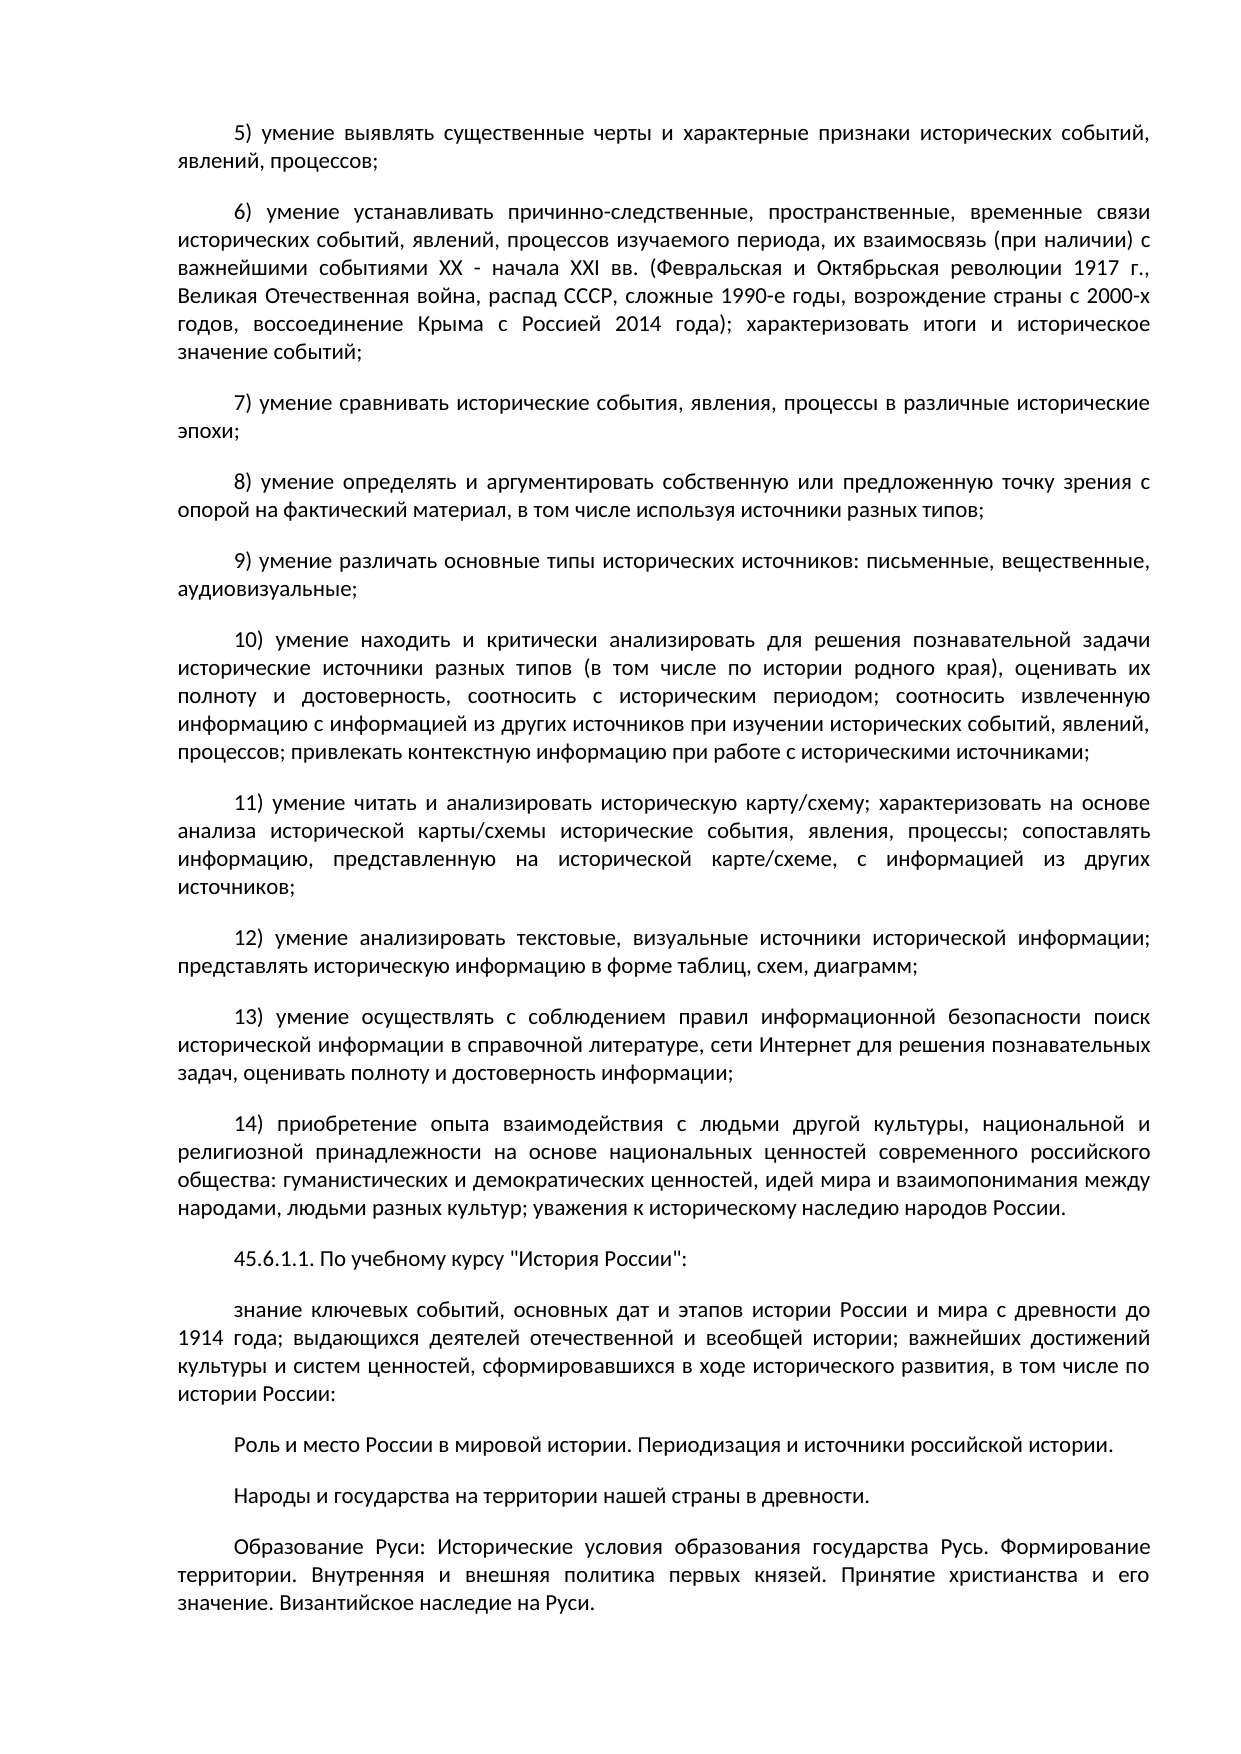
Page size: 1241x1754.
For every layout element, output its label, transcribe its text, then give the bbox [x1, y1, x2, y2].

text 6) умение устанавливать причинно-следственные, пространственные, временные связи исторических событий, явлений, процессов изучаемого периода, их взаимосвязь (при наличии) с важнейшими событиями XX - начала XXI вв. (Февральская и Октябрьская революции 1917 г., Великая Отечественная война, распад СССР, сложные 1990-е годы, возрождение страны с 2000-х годов, воссоединение Крыма с Россией 2014 года); характеризовать итоги и историческое значение событий; [177, 197, 1152, 365]
text Народы и государства на территории нашей страны в древности. [177, 1481, 1152, 1509]
text 12) умение анализировать текстовые, визуальные источники исторической информации; представлять историческую информацию в форме таблиц, схем, диаграмм; [177, 923, 1152, 979]
text 8) умение определять и аргументировать собственную или предложенную точку зрения с опорой на фактический материал, в том числе используя источники разных типов; [177, 467, 1152, 523]
text 5) умение выявлять существенные черты и характерные признаки исторических событий, явлений, процессов; [177, 118, 1152, 174]
text 9) умение различать основные типы исторических источников: письменные, вещественные, аудиовизуальные; [177, 546, 1152, 602]
text 13) умение осуществлять с соблюдением правил информационной безопасности поиск исторической информации в справочной литературе, сети Интернет для решения познавательных задач, оценивать полноту и достоверность информации; [177, 1002, 1152, 1086]
text 45.6.1.1. По учебному курсу "История России": [177, 1244, 1152, 1272]
text Образование Руси: Исторические условия образования государства Русь. Формирование территории. Внутренняя и внешняя политика первых князей. Принятие христианства и его значение. Византийское наследие на Руси. [177, 1532, 1152, 1616]
text 14) приобретение опыта взаимодействия с людьми другой культуры, национальной и религиозной принадлежности на основе национальных ценностей современного российского общества: гуманистических и демократических ценностей, идей мира и взаимопонимания между народами, людьми разных культур; уважения к историческому наследию народов России. [177, 1109, 1152, 1221]
text 10) умение находить и критически анализировать для решения познавательной задачи исторические источники разных типов (в том числе по истории родного края), оценивать их полноту и достоверность, соотносить с историческим периодом; соотносить извлеченную информацию с информацией из других источников при изучении исторических событий, явлений, процессов; привлекать контекстную информацию при работе с историческими источниками; [177, 625, 1152, 765]
text 7) умение сравнивать исторические события, явления, процессы в различные исторические эпохи; [177, 388, 1152, 444]
text знание ключевых событий, основных дат и этапов истории России и мира с древности до 1914 года; выдающихся деятелей отечественной и всеобщей истории; важнейших достижений культуры и систем ценностей, сформировавшихся в ходе исторического развития, в том числе по истории России: [177, 1295, 1152, 1407]
text Роль и место России в мировой истории. Периодизация и источники российской истории. [177, 1430, 1152, 1458]
text 11) умение читать и анализировать историческую карту/схему; характеризовать на основе анализа исторической карты/схемы исторические события, явления, процессы; сопоставлять информацию, представленную на исторической карте/схеме, с информацией из других источников; [177, 788, 1152, 900]
